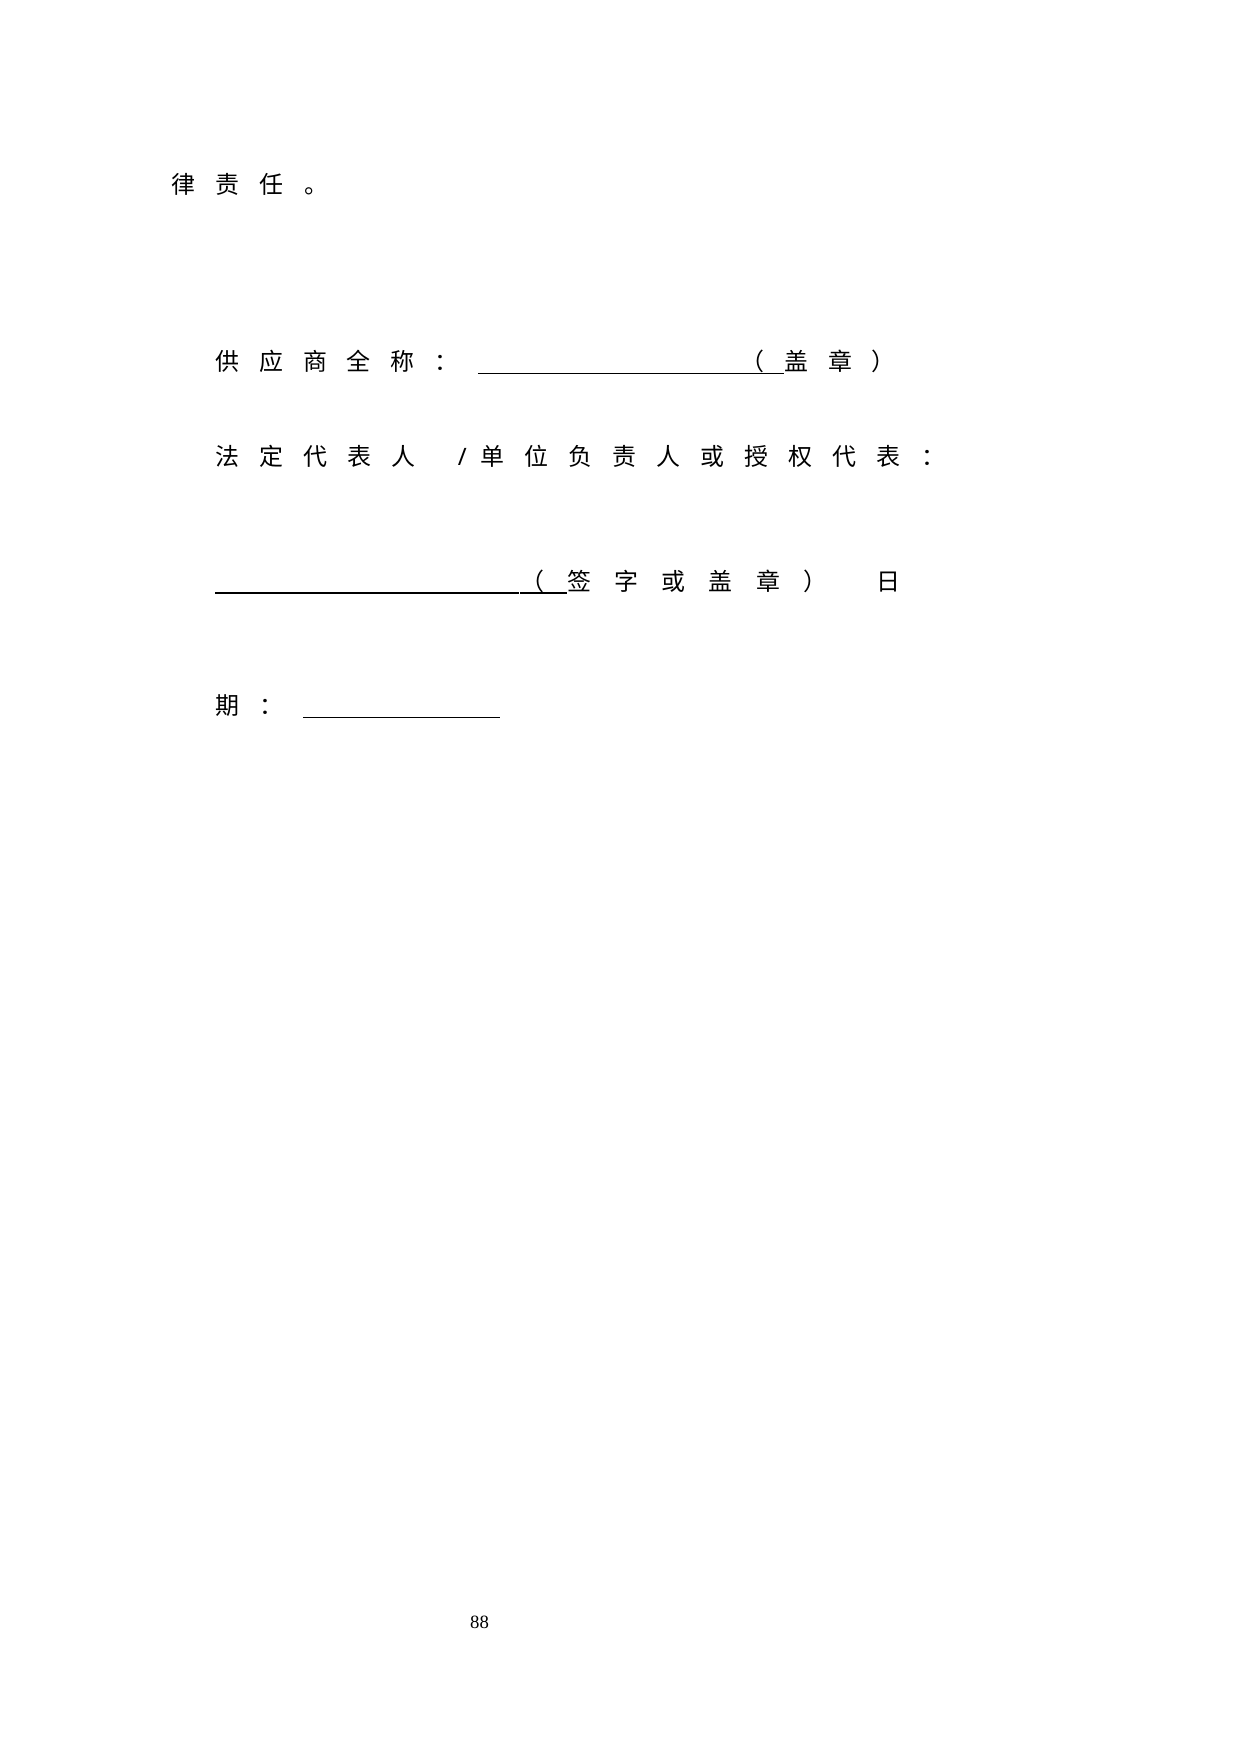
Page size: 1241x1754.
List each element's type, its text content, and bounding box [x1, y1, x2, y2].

text 法定代表人/单位负责人或授权代表： （签字或盖章） 日 期： [196, 422, 921, 737]
text 供应商全称： （盖章） [196, 327, 1090, 393]
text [152, 151, 1090, 217]
